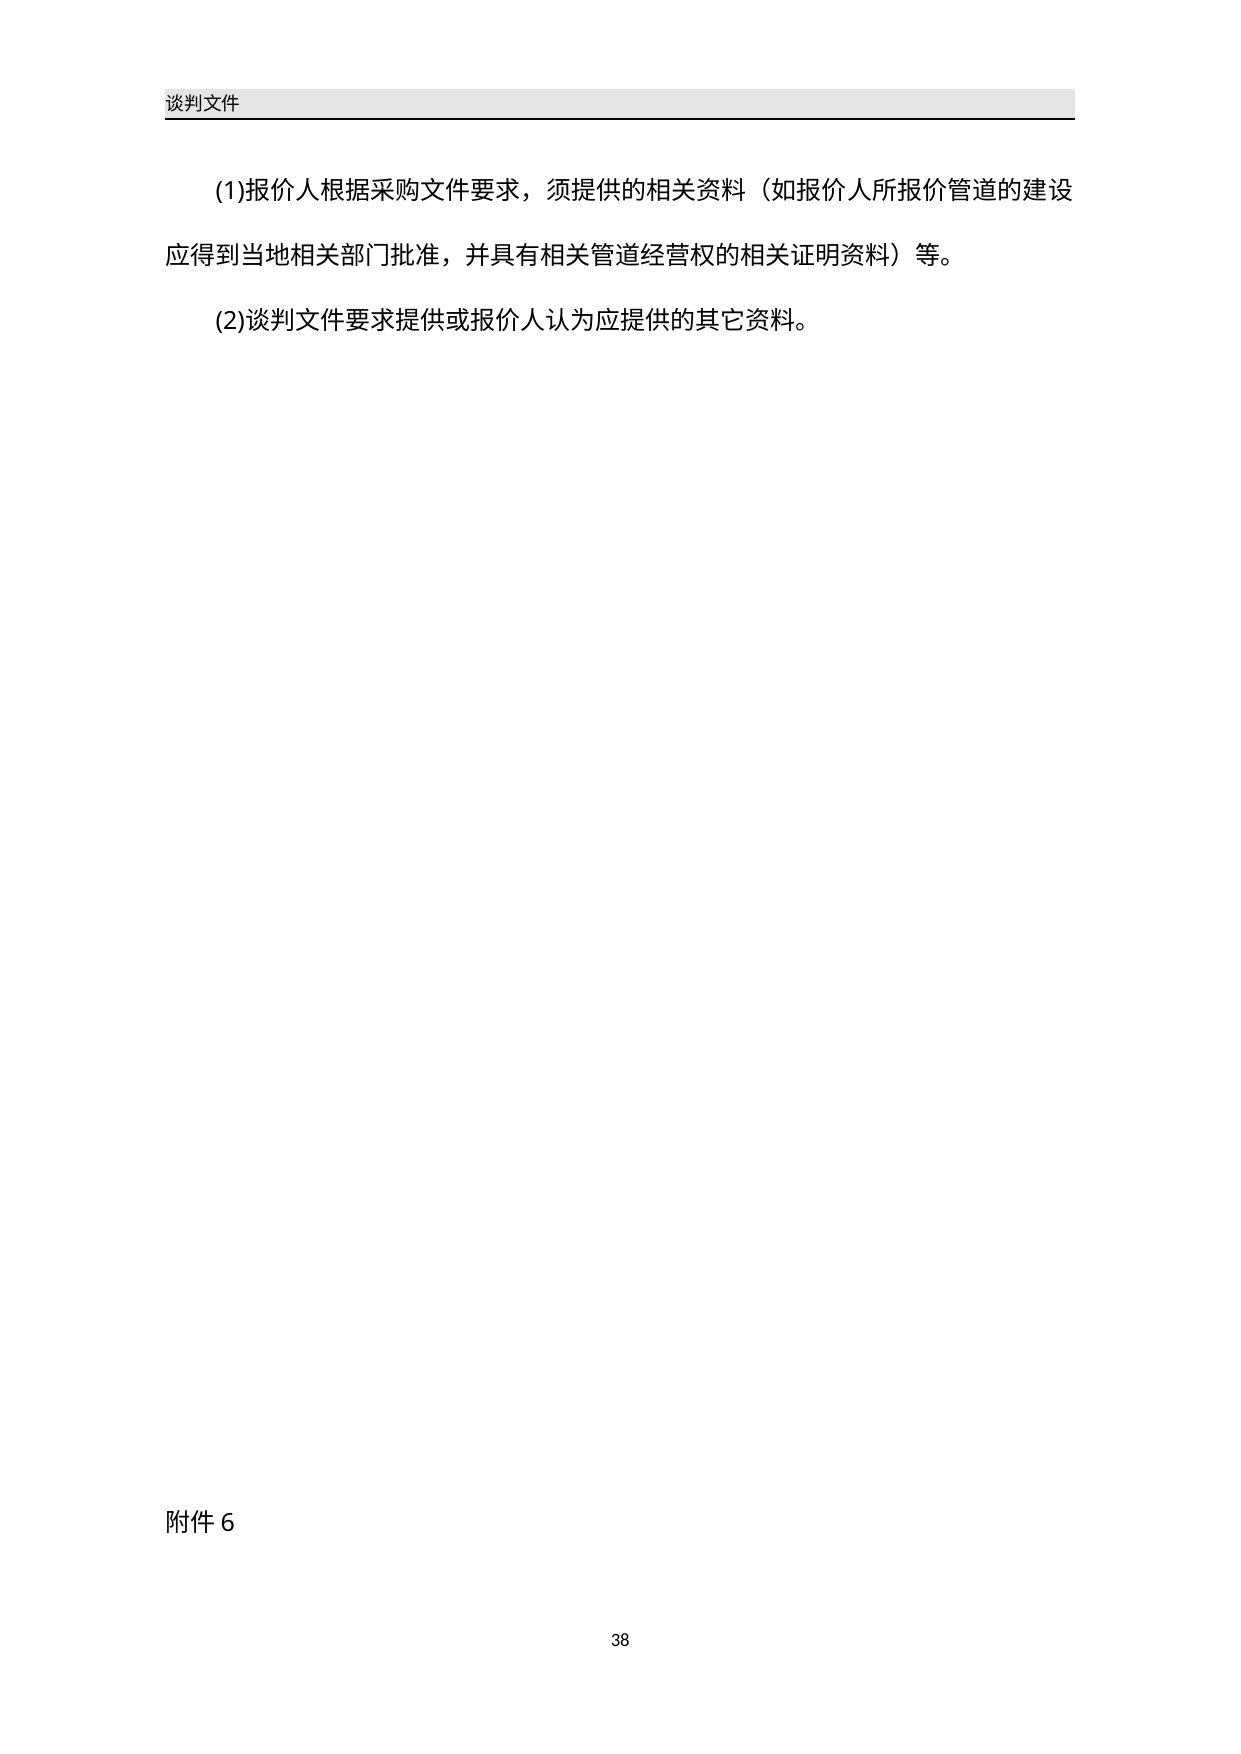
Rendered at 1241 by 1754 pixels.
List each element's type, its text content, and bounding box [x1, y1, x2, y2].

text 附件6 [165, 1488, 1075, 1553]
text (2)谈判文件要求提供或报价人认为应提供的其它资料。 [165, 286, 1075, 351]
text (1)报价人根据采购文件要求，须提供的相关资料（如报价人所报价管道的建设应得到当地相关部门批准，并具有相关管道经营权的相关证明资料）等。 [165, 156, 1075, 286]
